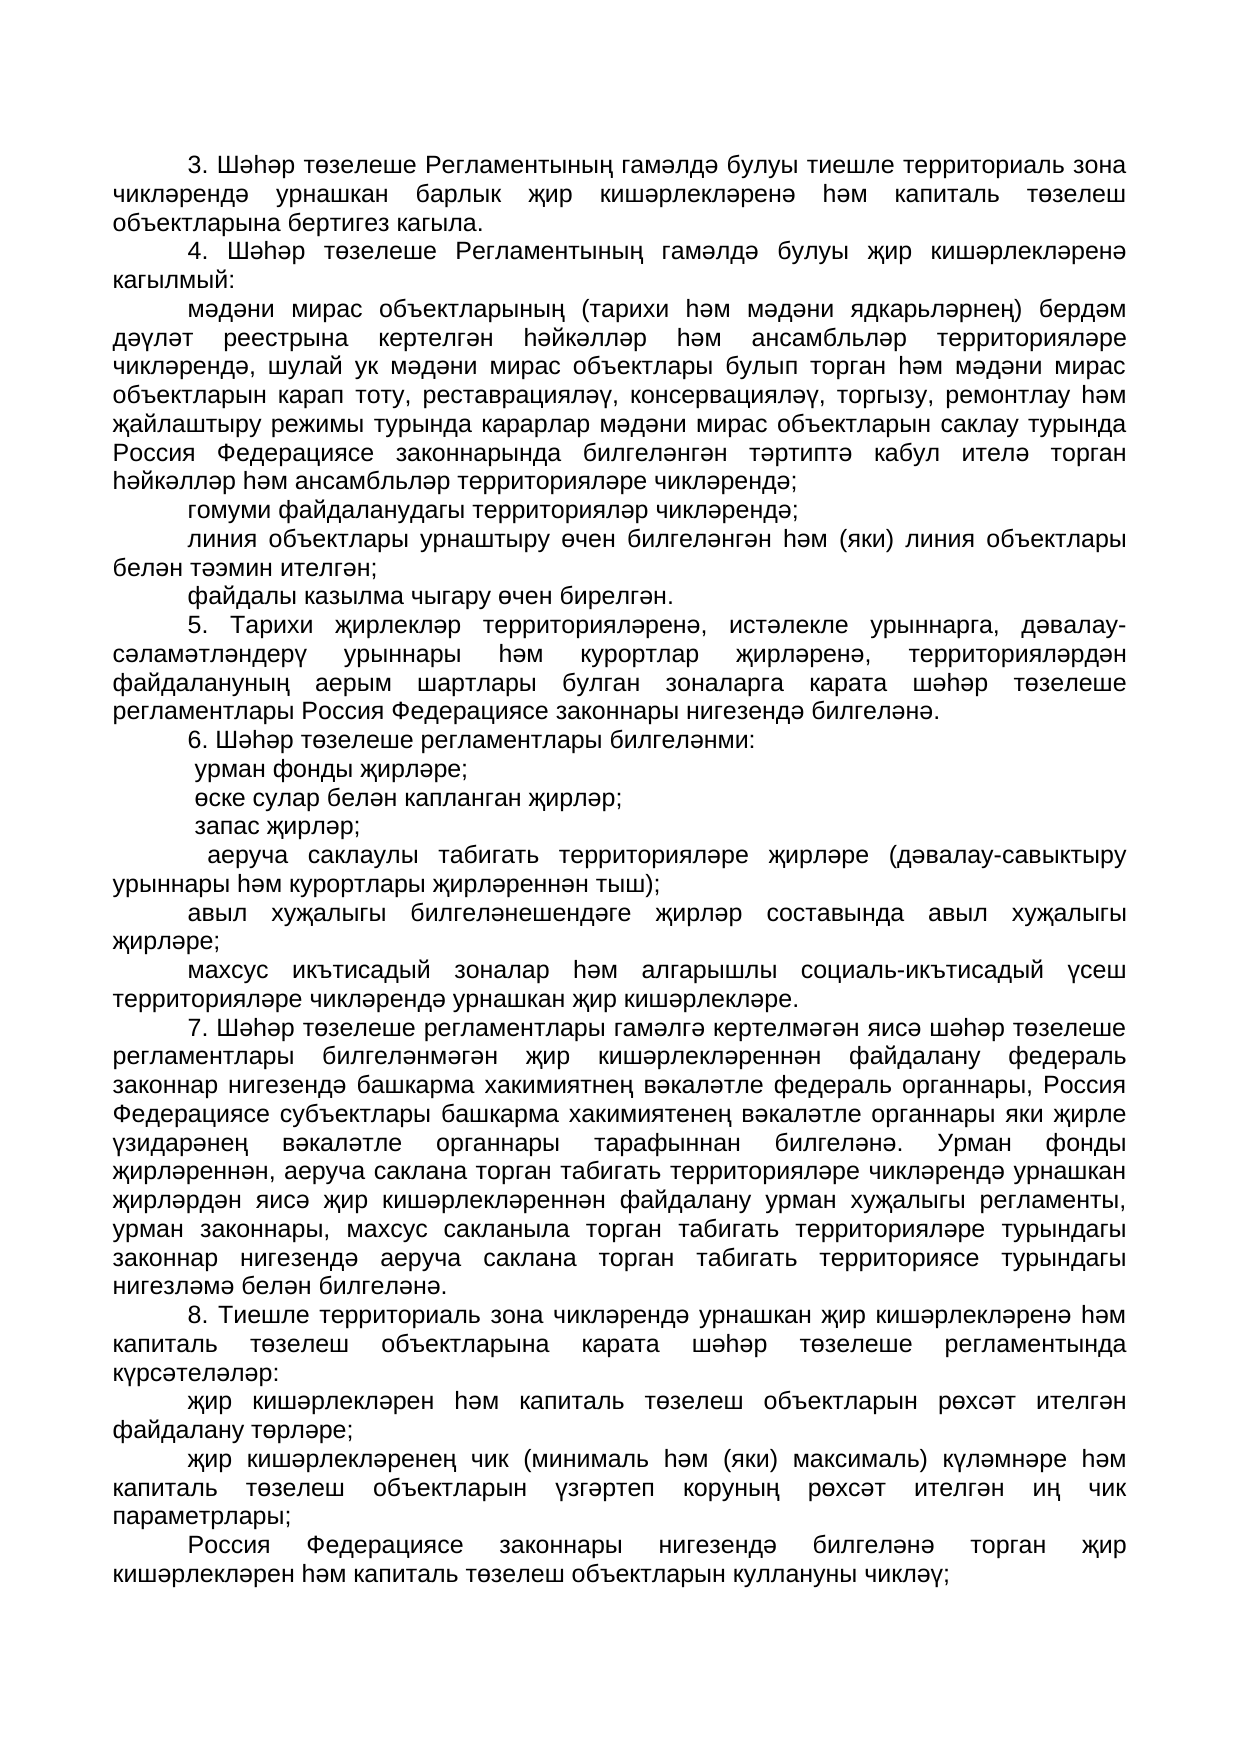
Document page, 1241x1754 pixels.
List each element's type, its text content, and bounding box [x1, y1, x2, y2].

list махсус икътисадый зоналар һәм алгарышлы социаль-икътисадый үсеш территорияләре чикләрендә урнашкан җир кишәрлекләре. [112, 955, 1128, 1012]
list аеруча саклаулы табигать территорияләре җирләре (дәвалау-савыктыру урыннары һәм курортлары җирләреннән тыш); [112, 840, 1128, 897]
list 5. Тарихи җирлекләр территорияләренә, истәлекле урыннарга, дәвалау-сәламәтләндерү урыннары һәм курортлар җирләренә, территорияләрдән файдалануның аерым шартлары булган зоналарга карата шәһәр төзелеше регламентлары Россия Федерациясе законнары нигезендә билгеләнә. [112, 610, 1128, 725]
list урман фонды җирләре; [112, 754, 1128, 782]
list Россия Федерациясе законнары нигезендә билгеләнә торган җир кишәрлекләрен һәм капиталь төзелеш объектларын куллануны чикләү; [112, 1530, 1128, 1587]
list линия объектлары урнаштыру өчен билгеләнгән һәм (яки) линия объектлары белән тәэмин ителгән; [112, 524, 1128, 581]
list җир кишәрлекләренең чик (минималь һәм (яки) максималь) күләмнәре һәм капиталь төзелеш объектларын үзгәртеп коруның рөхсәт ителгән иң чик параметрлары; [112, 1444, 1128, 1530]
list запас җирләр; [112, 811, 1128, 840]
list 6. Шәһәр төзелеше регламентлары билгеләнми: [112, 725, 1128, 754]
list мәдәни мирас объектларының (тарихи һәм мәдәни ядкарьләрнең) бердәм дәүләт реестрына кертелгән һәйкәлләр һәм ансамбльләр территорияләре чикләрендә, шулай ук мәдәни мирас объектлары булып торган һәм мәдәни мирас объектларын карап тоту, реставрацияләү, консервацияләү, торгызу, ремонтлау һәм җайлаштыру режимы турында карарлар мәдәни мирас объектларын саклау турында Россия Федерациясе законнарында билгеләнгән тәртиптә кабул ителә торган һәйкәлләр һәм ансамбльләр территорияләре чикләрендә; [112, 294, 1128, 495]
list өске сулар белән капланган җирләр; [112, 782, 1128, 811]
list 8. Тиешле территориаль зона чикләрендә урнашкан җир кишәрлекләренә һәм капиталь төзелеш объектларына карата шәһәр төзелеше регламентында күрсәтеләләр: [112, 1300, 1128, 1386]
list 7. Шәһәр төзелеше регламентлары гамәлгә кертелмәгән яисә шәһәр төзелеше регламентлары билгеләнмәгән җир кишәрлекләреннән файдалану федераль законнар нигезендә башкарма хакимиятнең вәкаләтле федераль органнары, Россия Федерациясе субъектлары башкарма хакимиятенең вәкаләтле органнары яки җирле үзидарәнең вәкаләтле органнары тарафыннан билгеләнә. Урман фонды җирләреннән, аеруча саклана торган табигать территорияләре чикләрендә урнашкан җирләрдән яисә җир кишәрлекләреннән файдалану урман хуҗалыгы регламенты, урман законнары, махсус сакланыла торган табигать территорияләре турындагы законнар нигезендә аеруча саклана торган табигать территориясе турындагы нигезләмә белән билгеләнә. [112, 1012, 1128, 1300]
list гомуми файдаланудагы территорияләр чикләрендә; [112, 495, 1128, 524]
list җир кишәрлекләрен һәм капиталь төзелеш объектларын рөхсәт ителгән файдалану төрләре; [112, 1386, 1128, 1444]
list файдалы казылма чыгару өчен бирелгән. [112, 581, 1128, 610]
list авыл хуҗалыгы билгеләнешендәге җирләр составында авыл хуҗалыгы җирләре; [112, 897, 1128, 955]
list 3. Шәһәр төзелеше Регламентының гамәлдә булуы тиешле территориаль зона чикләрендә урнашкан барлык җир кишәрлекләренә һәм капиталь төзелеш объектларына бертигез кагыла. [112, 150, 1128, 236]
list 4. Шәһәр төзелеше Регламентының гамәлдә булуы җир кишәрлекләренә кагылмый: [112, 236, 1128, 294]
